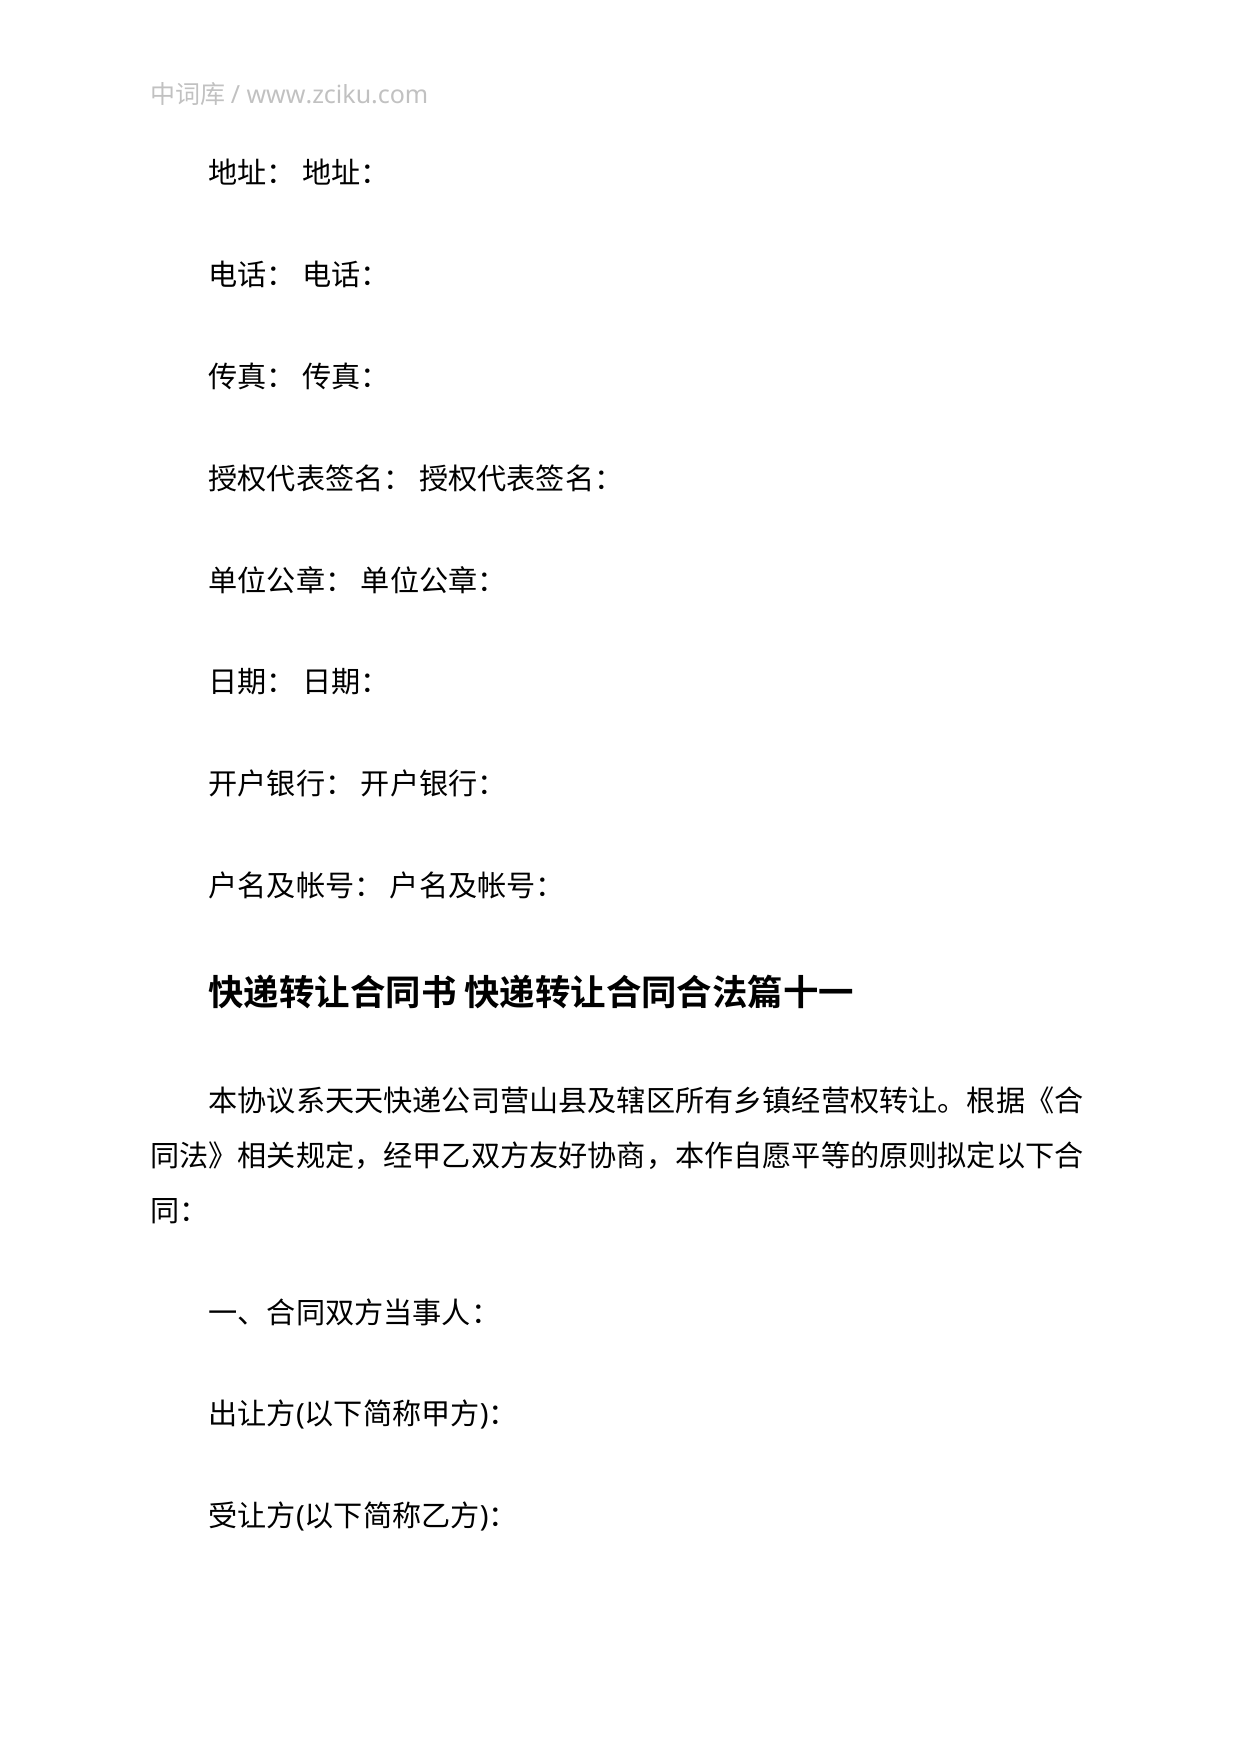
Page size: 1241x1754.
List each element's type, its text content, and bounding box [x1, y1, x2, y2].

text 授权代表签名： 授权代表签名： [150, 455, 1090, 498]
text 地址： 地址： [150, 150, 1090, 192]
text 传真： 传真： [150, 353, 1090, 396]
text 电话： 电话： [150, 252, 1090, 294]
text 本协议系天天快递公司营山县及辖区所有乡镇经营权转让。根据《合同法》相关规定，经甲乙双方友好协商，本作自愿平等的原则拟定以下合同： [150, 1078, 1090, 1230]
text 快递转让合同书 快递转让合同合法篇十一 [150, 964, 1090, 1015]
text 开户银行： 开户银行： [150, 761, 1090, 803]
text 日期： 日期： [150, 659, 1090, 701]
text 一、合同双方当事人： [150, 1289, 1090, 1331]
text 单位公章： 单位公章： [150, 557, 1090, 599]
text 出让方(以下简称甲方)： [150, 1391, 1090, 1433]
text 受让方(以下简称乙方)： [150, 1493, 1090, 1535]
text 户名及帐号： 户名及帐号： [150, 862, 1090, 905]
